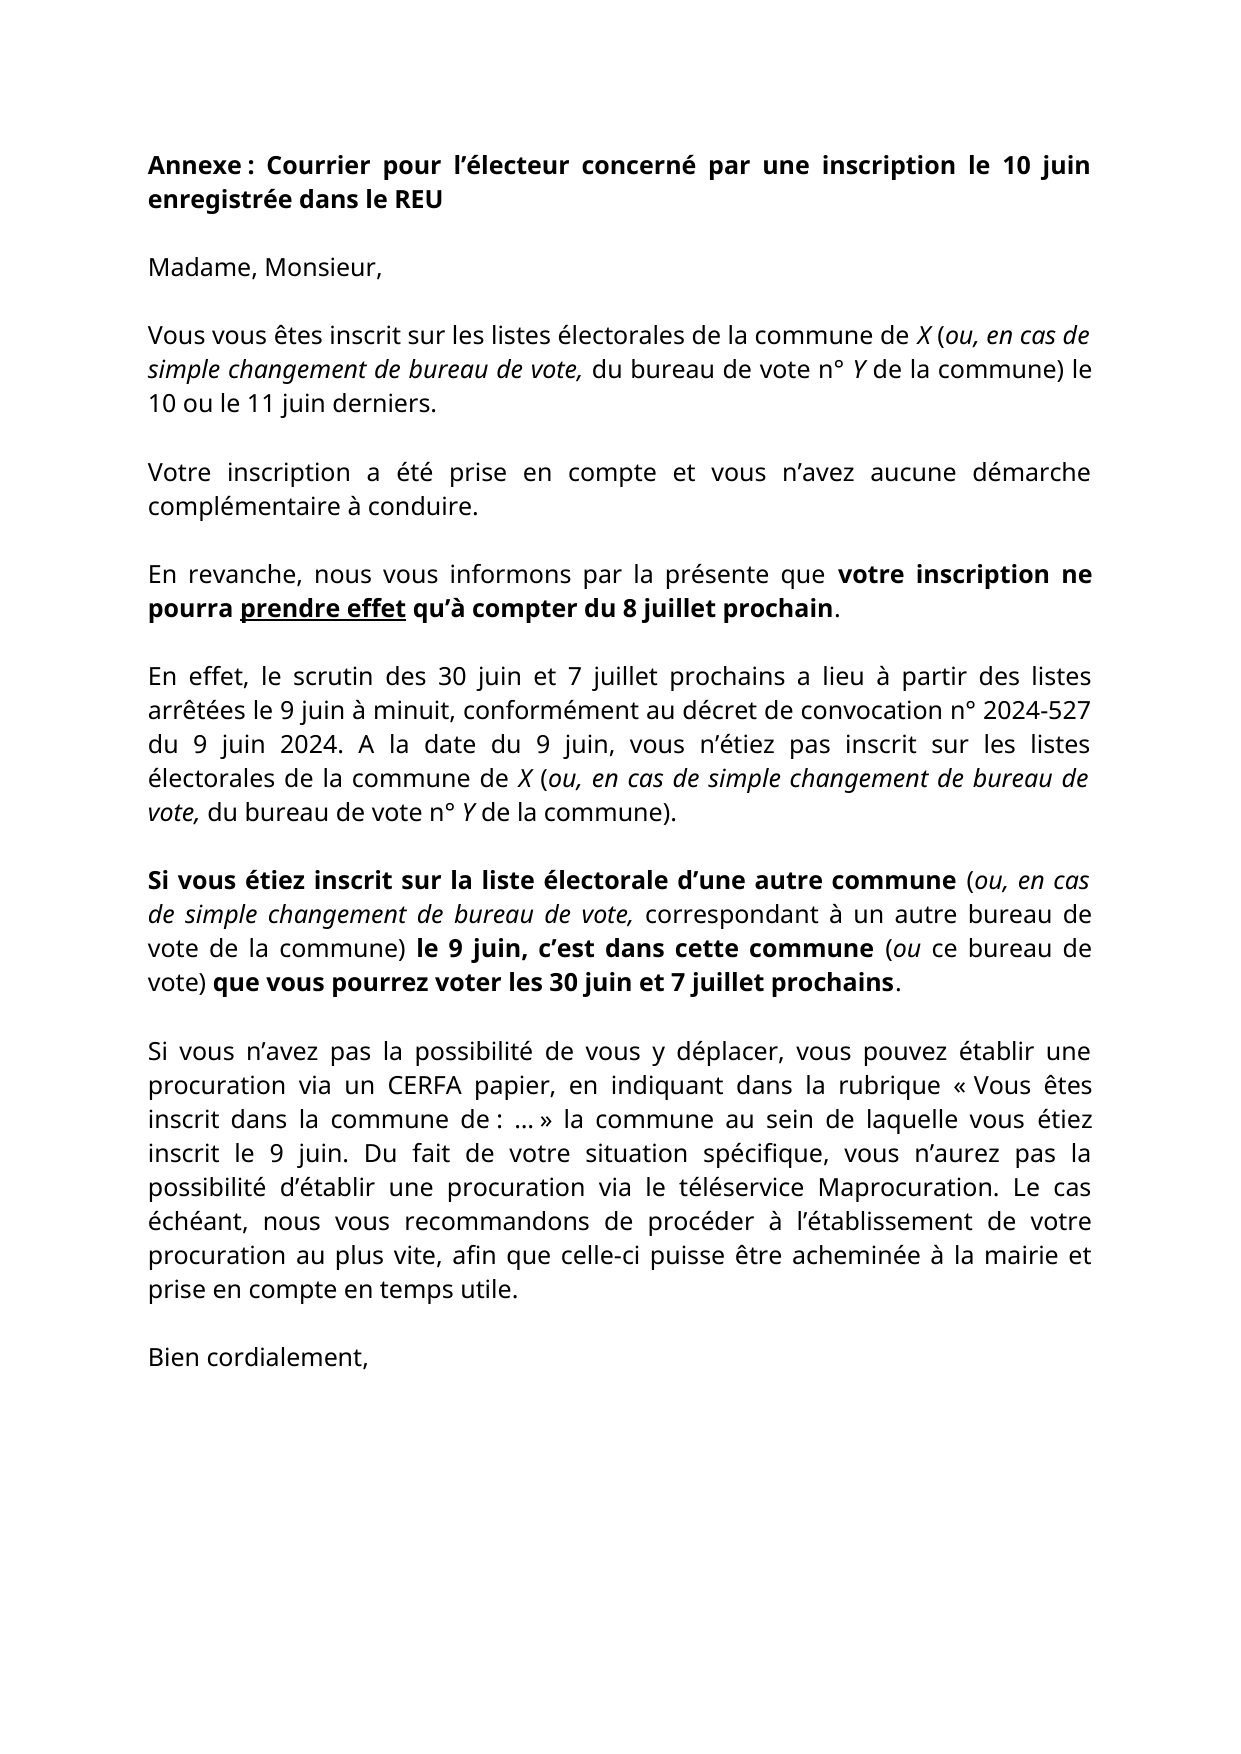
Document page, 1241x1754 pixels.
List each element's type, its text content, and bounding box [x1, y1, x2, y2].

text En revanche, nous vous informons par la présente que votre inscription ne pourra prendre effet qu’à compter du 8 juillet prochain. [148, 556, 1093, 624]
text Madame, Monsieur, [148, 250, 1093, 284]
text Bien cordialement, [148, 1340, 1093, 1374]
text Votre inscription a été prise en compte et vous n’avez aucune démarche complémentaire à conduire. [148, 454, 1093, 522]
text Vous vous êtes inscrit sur les listes électorales de la commune de X (ou, en cas de simple changement de bureau de vote, du bureau de vote n° Y de la commune) le 10 ou le 11 juin derniers. [148, 318, 1093, 420]
text Annexe : Courrier pour l’électeur concerné par une inscription le 10 juin enregistrée dans le REU [148, 148, 1093, 216]
text Si vous étiez inscrit sur la liste électorale d’une autre commune (ou, en cas de simple changement de bureau de vote, correspondant à un autre bureau de vote de la commune) le 9 juin, c’est dans cette commune (ou ce bureau de vote) que vous pourrez voter les 30 juin et 7 juillet prochains. [148, 863, 1093, 999]
text Si vous n’avez pas la possibilité de vous y déplacer, vous pouvez établir une procuration via un CERFA papier, en indiquant dans la rubrique « Vous êtes inscrit dans la commune de : … » la commune au sein de laquelle vous étiez inscrit le 9 juin. Du fait de votre situation spécifique, vous n’aurez pas la possibilité d’établir une procuration via le téléservice Maprocuration. Le cas échéant, nous vous recommandons de procéder à l’établissement de votre procuration au plus vite, afin que celle-ci puisse être acheminée à la mairie et prise en compte en temps utile. [148, 1033, 1093, 1306]
text En effet, le scrutin des 30 juin et 7 juillet prochains a lieu à partir des listes arrêtées le 9 juin à minuit, conformément au décret de convocation n° 2024-527 du 9 juin 2024. A la date du 9 juin, vous n’étiez pas inscrit sur les listes électorales de la commune de X (ou, en cas de simple changement de bureau de vote, du bureau de vote n° Y de la commune). [148, 658, 1093, 829]
